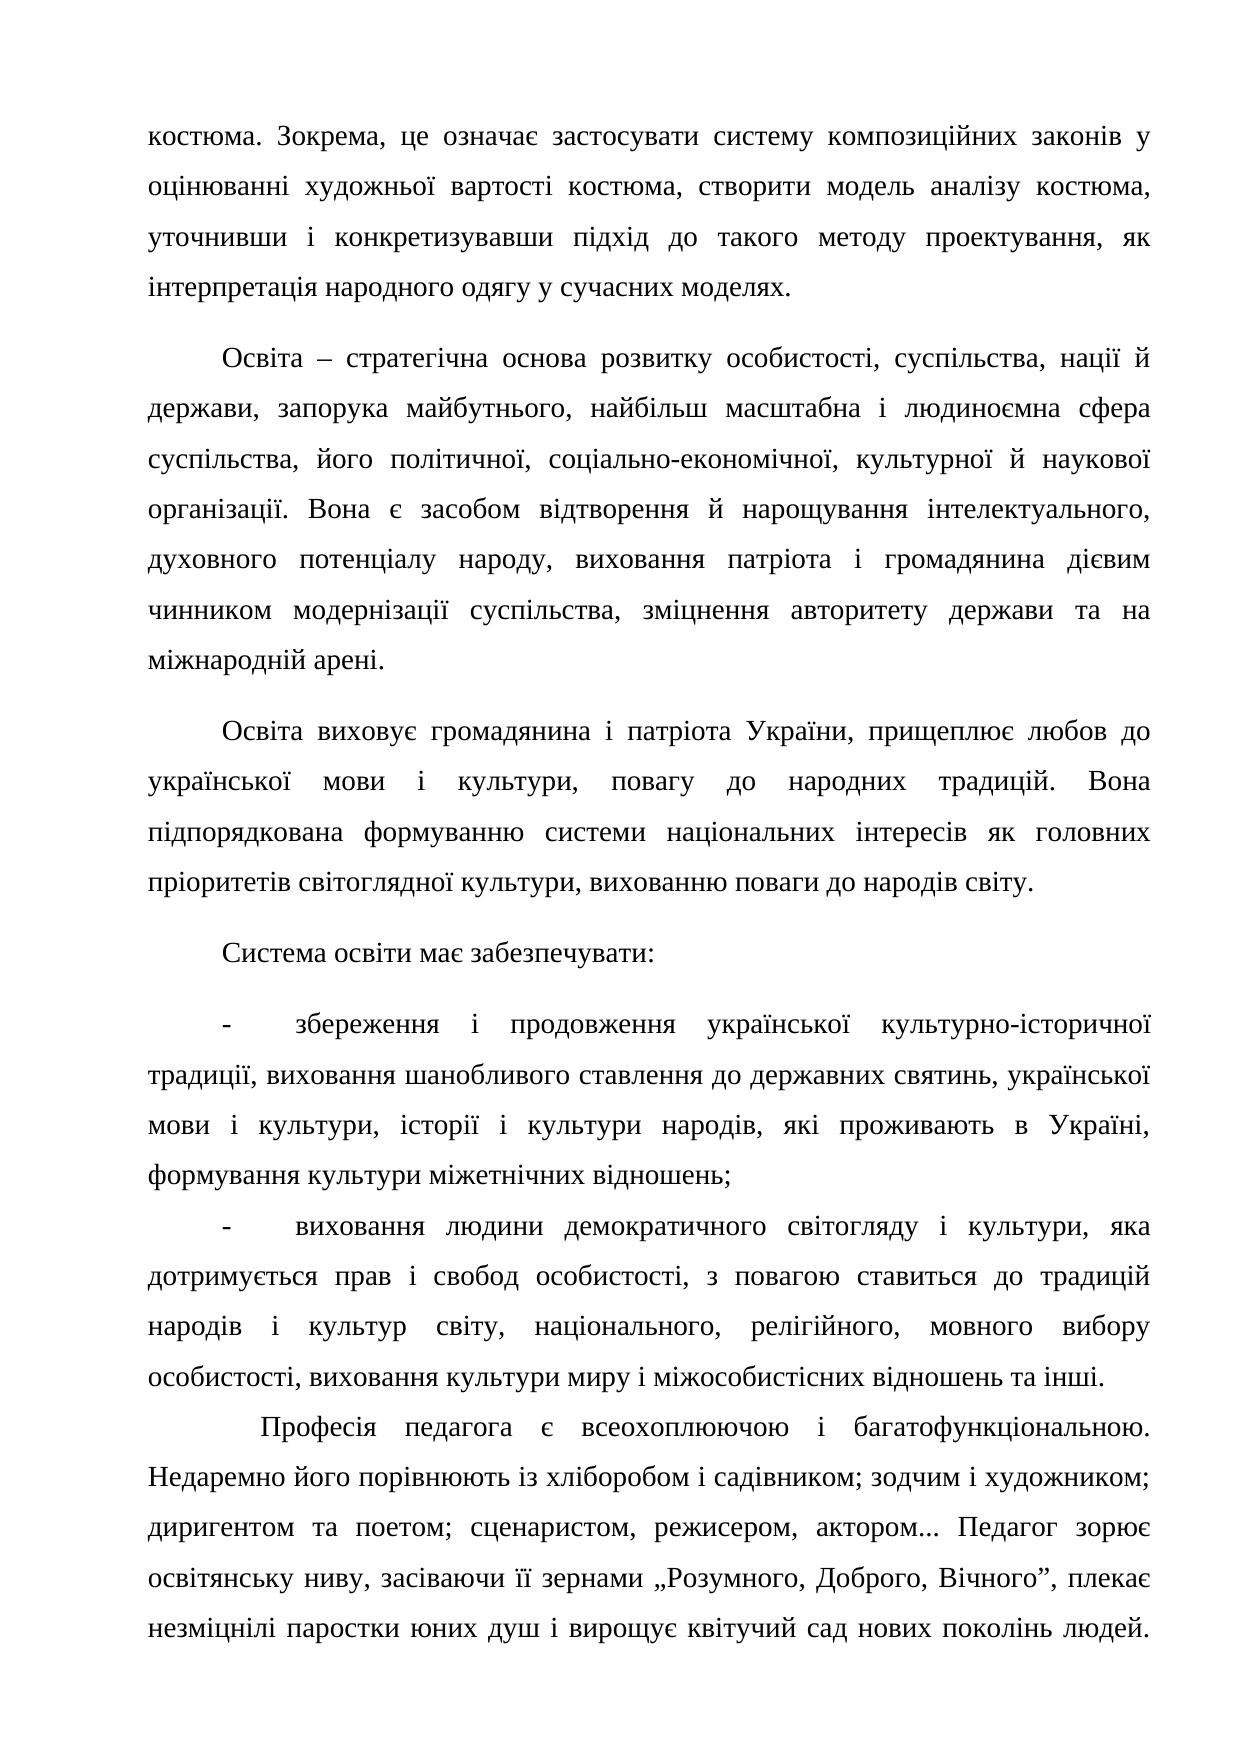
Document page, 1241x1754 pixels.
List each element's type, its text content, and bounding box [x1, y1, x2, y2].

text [148, 118, 1152, 303]
text Освіта – стратегічна основа розвитку особистості, суспільства, нації й держави, запорука майбутнього, найбільш масштабна і людиноємна сфера суспільства, його політичної, соціально-економічної, культурної й наукової організації. Вона є засобом відтворення й нарощування інтелектуального, духовного потенціалу народу, виховання патріота і громадянина дієвим чинником модернізації суспільства, зміцнення авторитету держави та на міжнародній арені. [148, 340, 1152, 676]
text Освіта виховує громадянина і патріота України, прищеплює любов до української мови і культури, повагу до народних традицій. Вона підпорядкована формуванню системи національних інтересів як головних пріоритетів світоглядної культури, вихованню поваги до народів світу. [148, 713, 1152, 898]
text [148, 1409, 1152, 1644]
text Система освіти має забезпечувати: [148, 935, 1152, 969]
list виховання людини демократичного світогляду і культури, яка дотримується прав і свобод особистості, з повагою ставиться до традицій народів і культур світу, національного, релігійного, мовного вибору особистості, виховання культури миру і міжособистісних відношень та інші. [148, 1208, 1152, 1392]
list збереження і продовження української культурно-історичної традиції, виховання шанобливого ставлення до державних святинь, української мови і культури, історії і культури народів, які проживають в Україні, формування культури міжетнічних відношень; [148, 1006, 1152, 1191]
